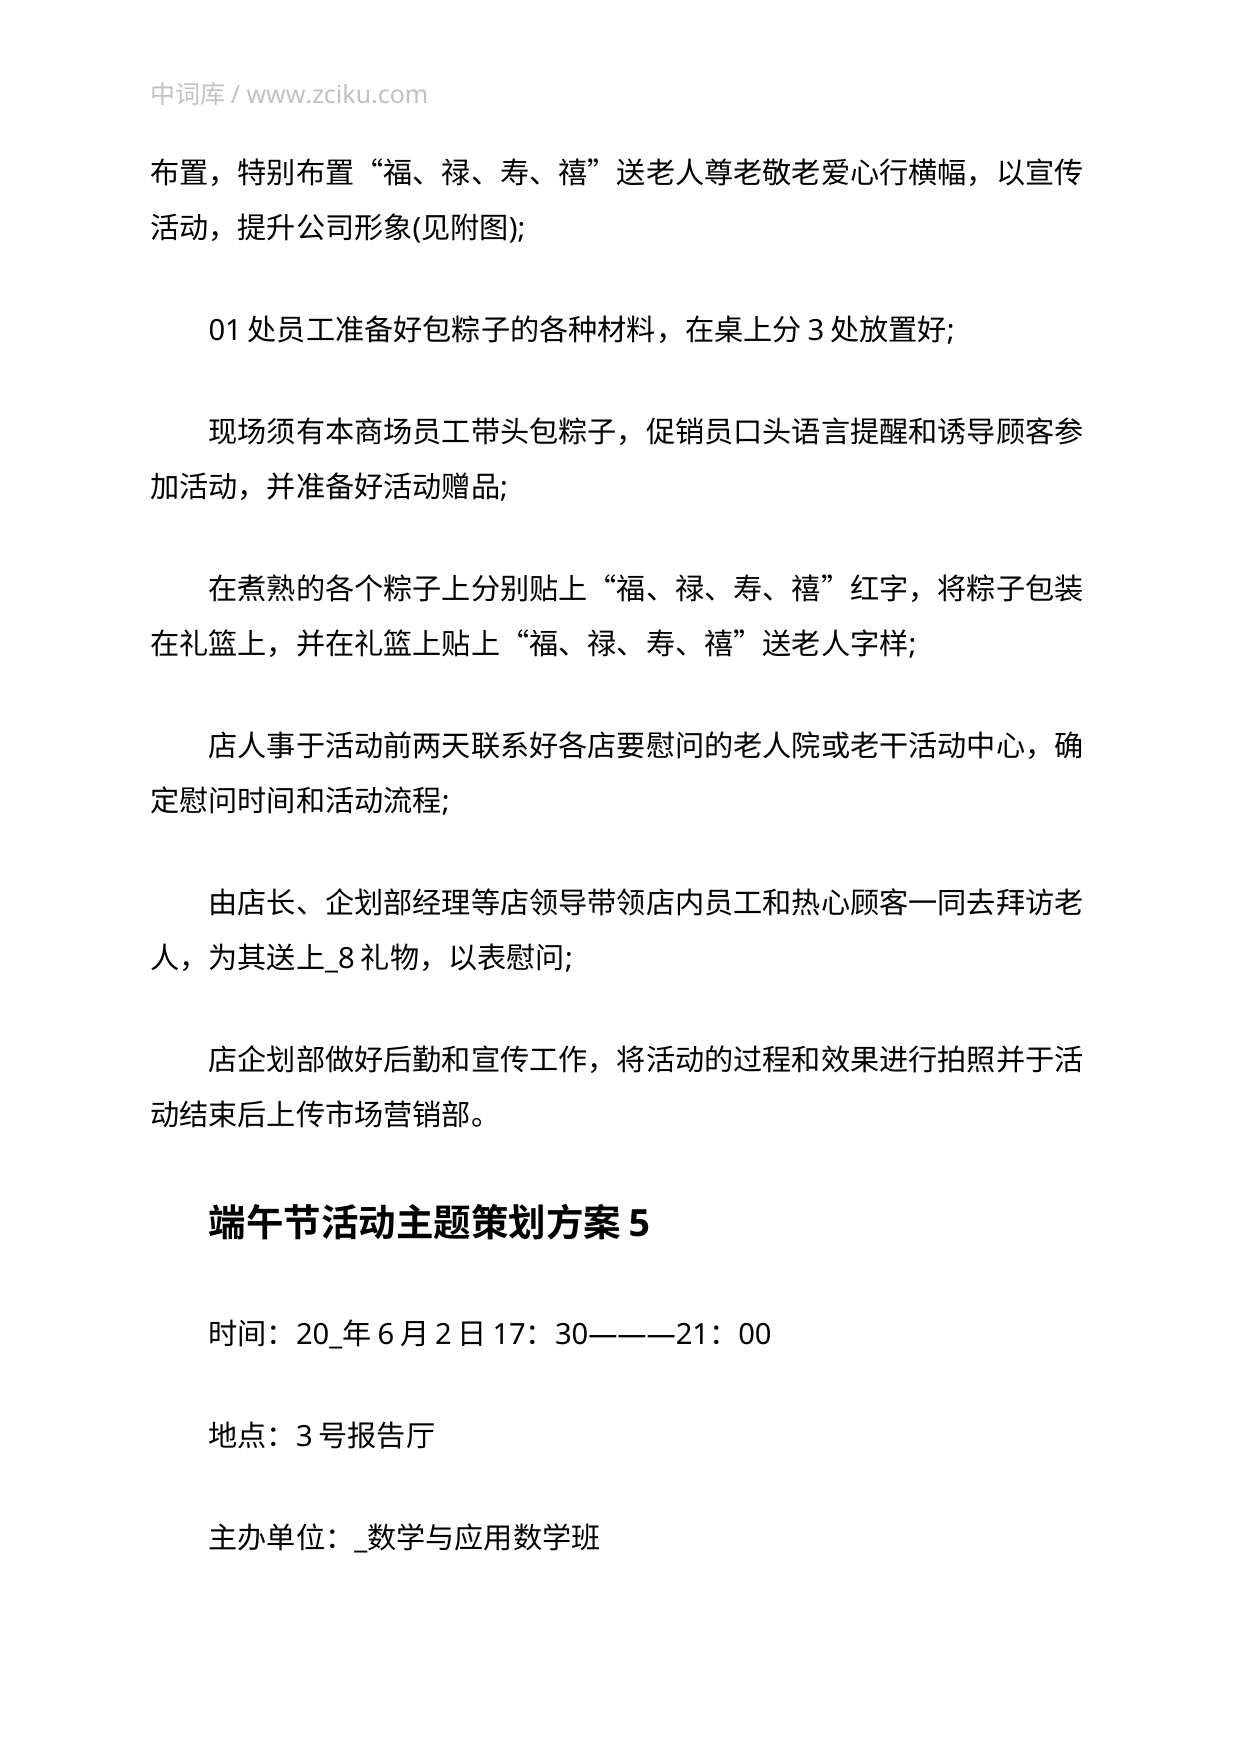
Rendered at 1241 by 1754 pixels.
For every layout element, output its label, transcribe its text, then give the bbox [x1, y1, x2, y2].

text 在煮熟的各个粽子上分别贴上“福、禄、寿、禧”红字，将粽子包装在礼篮上，并在礼篮上贴上“福、禄、寿、禧”送老人字样; [150, 566, 1090, 663]
text 店企划部做好后勤和宣传工作，将活动的过程和效果进行拍照并于活动结束后上传市场营销部。 [150, 1036, 1090, 1133]
text 端午节活动主题策划方案5 [150, 1193, 1090, 1247]
text 现场须有本商场员工带头包粽子，促销员口头语言提醒和诱导顾客参加活动，并准备好活动赠品; [150, 409, 1090, 506]
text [150, 150, 1090, 247]
text 地点：3号报告厅 [150, 1413, 1090, 1455]
text 01处员工准备好包粽子的各种材料，在桌上分3处放置好; [150, 307, 1090, 349]
text 时间：20_年6月2日17：30———21：00 [150, 1311, 1090, 1353]
text 由店长、企划部经理等店领导带领店内员工和热心顾客一同去拜访老人，为其送上_8礼物，以表慰问; [150, 879, 1090, 977]
text 主办单位：_数学与应用数学班 [150, 1514, 1090, 1557]
text 店人事于活动前两天联系好各店要慰问的老人院或老干活动中心，确定慰问时间和活动流程; [150, 723, 1090, 820]
